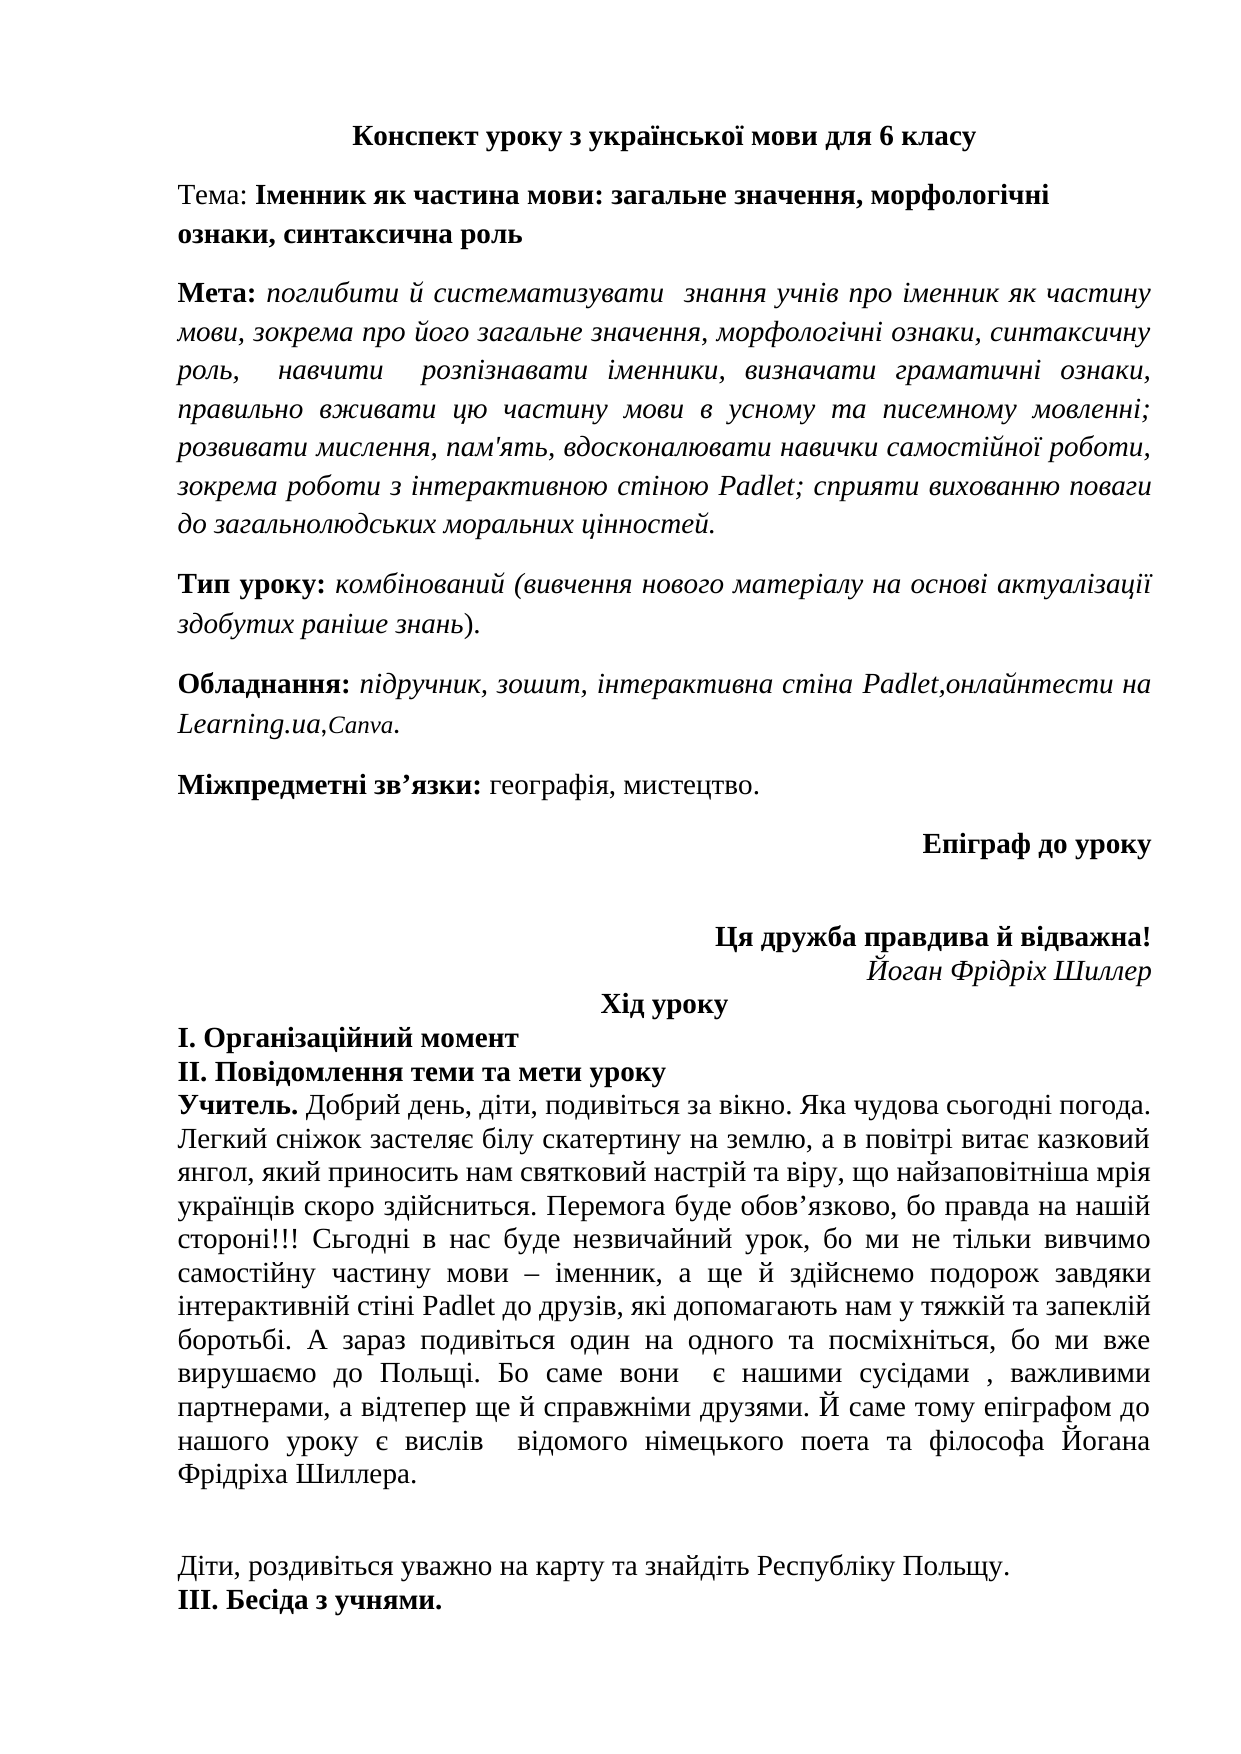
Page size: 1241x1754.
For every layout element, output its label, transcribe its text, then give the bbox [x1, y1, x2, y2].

text Мета: поглибити й систематизувати знання учнів про іменник як частину мови, зокрема про його загальне значення, морфологічні ознаки, синтаксичну роль, навчити розпізнавати іменники, визначати граматичні ознаки, правильно вживати цю частину мови в усному та писемному мовленні; розвивати мислення, пам'ять, вдосконалювати навички самостійної роботи, зокрема роботи з інтерактивною стіною Padlet; сприяти вихованню поваги до загальнолюдських моральних цінностей. [177, 275, 1152, 540]
text Міжпредметні зв’язки: географія, мистецтво. [177, 767, 1152, 801]
text Конспект уроку з української мови для 6 класу [177, 118, 1152, 152]
text Обладнання: підручник, зошит, інтерактивна стіна Padlet,онлайнтести на Learning.ua,Canva. [177, 667, 1152, 741]
text Йоган Фрідріх Шиллер [177, 953, 1152, 987]
text Епіграф до уроку [177, 827, 1152, 860]
text Хід уроку [177, 987, 1152, 1020]
text І. Організаційний момент [177, 1020, 1152, 1054]
text Тип уроку: комбінований (вивчення нового матеріалу на основі актуалізації здобутих раніше знань). [177, 566, 1152, 641]
text ІІ. Повідомлення теми та мети уроку [177, 1054, 1152, 1087]
text ІІІ. Бесіда з учнями. [177, 1582, 1152, 1616]
text Учитель. Добрий день, діти, подивіться за вікно. Яка чудова сьогодні погода. Легкий сніжок застеляє білу скатертину на землю, а в повітрі витає казковий янгол, який приносить нам святковий настрій та віру, що найзаповітніша мрія українців скоро здійсниться. Перемога буде обов’язково, бо правда на нашій стороні!!! Сьгодні в нас буде незвичайний урок, бо ми не тільки вивчимо самостійну частину мови – іменник, а ще й здійснемо подорож завдяки інтерактивній стіні Padlet до друзів, які допомагають нам у тяжкій та запеклій боротьбі. А зараз подивіться один на одного та посміхніться, бо ми вже вирушаємо до Польщі. Бо саме вони є нашими сусідами , важливими партнерами, а відтепер ще й справжніми друзями. Й саме тому епіграфом до нашого уроку є вислів відомого німецького поета та філософа Йогана Фрідріха Шиллера. [177, 1087, 1152, 1490]
text Тема: Іменник як частина мови: загальне значення, морфологічні ознаки, синтаксична роль [177, 177, 1152, 249]
text Ця дружба правдива й відважна! [177, 919, 1152, 953]
text Діти, роздивіться уважно на карту та знайдіть Республіку Польщу. [177, 1548, 1152, 1582]
